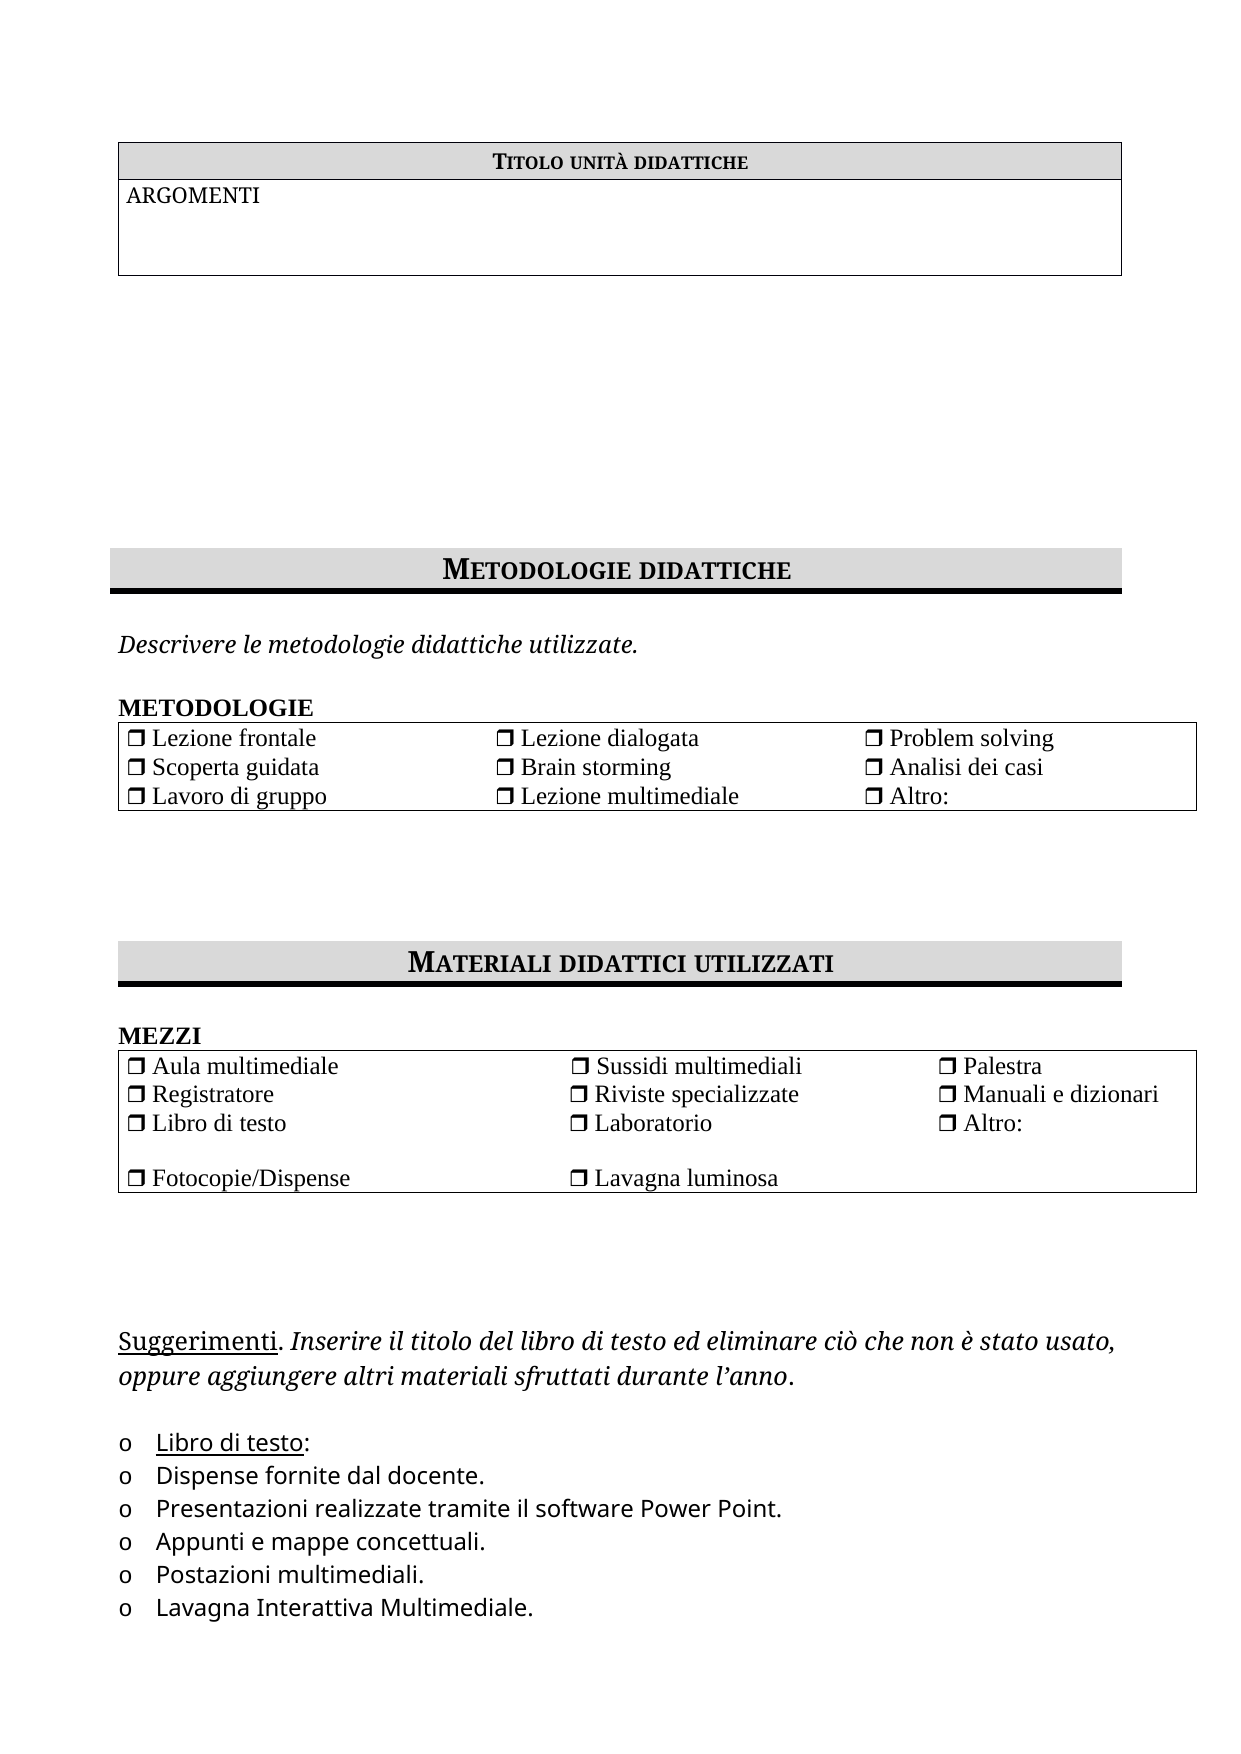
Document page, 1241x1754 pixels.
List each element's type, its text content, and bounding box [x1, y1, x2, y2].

subtitle MEZZI [118, 1021, 1122, 1050]
table_header Aula multimediale Sussidi multimediali Palestra [119, 1051, 1196, 1079]
table_header Materiali didattici utilizzati [118, 941, 1122, 981]
list Lavagna Interattiva Multimediale. [118, 1590, 1122, 1623]
table_header Lezione frontale Lezione dialogata Problem solving [119, 723, 1196, 752]
table_cell Lavoro di gruppo Lezione multimediale Altro: [119, 781, 1196, 809]
table_cell Scoperta guidata Brain storming Analisi dei casi [119, 752, 1196, 781]
list Dispense fornite dal docente. [118, 1459, 1122, 1492]
text Suggerimenti. Inserire il titolo del libro di testo ed eliminare ciò che non è stato usato, oppure aggiungere altri materiali sfruttati durante l’anno. [118, 1324, 1122, 1392]
table_header Metodologie didattiche [110, 548, 1122, 588]
list Presentazioni realizzate tramite il software Power Point. [118, 1492, 1122, 1525]
table_header Titolo unità didattiche [119, 143, 1121, 179]
list Postazioni multimediali. [118, 1557, 1122, 1590]
table_cell Registratore Riviste specializzate Manuali e dizionari [119, 1080, 1196, 1108]
table_cell Libro di testo Laboratorio Altro: [119, 1108, 1196, 1163]
list Appunti e mappe concettuali. [118, 1525, 1122, 1557]
list Libro di testo: [118, 1426, 1122, 1459]
subtitle Descrivere le metodologie didattiche utilizzate. [118, 628, 1122, 661]
table_cell ARGOMENTI [119, 180, 1121, 275]
text METODOLOGIE [118, 693, 1122, 722]
table_cell Fotocopie/Dispense Lavagna luminosa [119, 1163, 1196, 1192]
